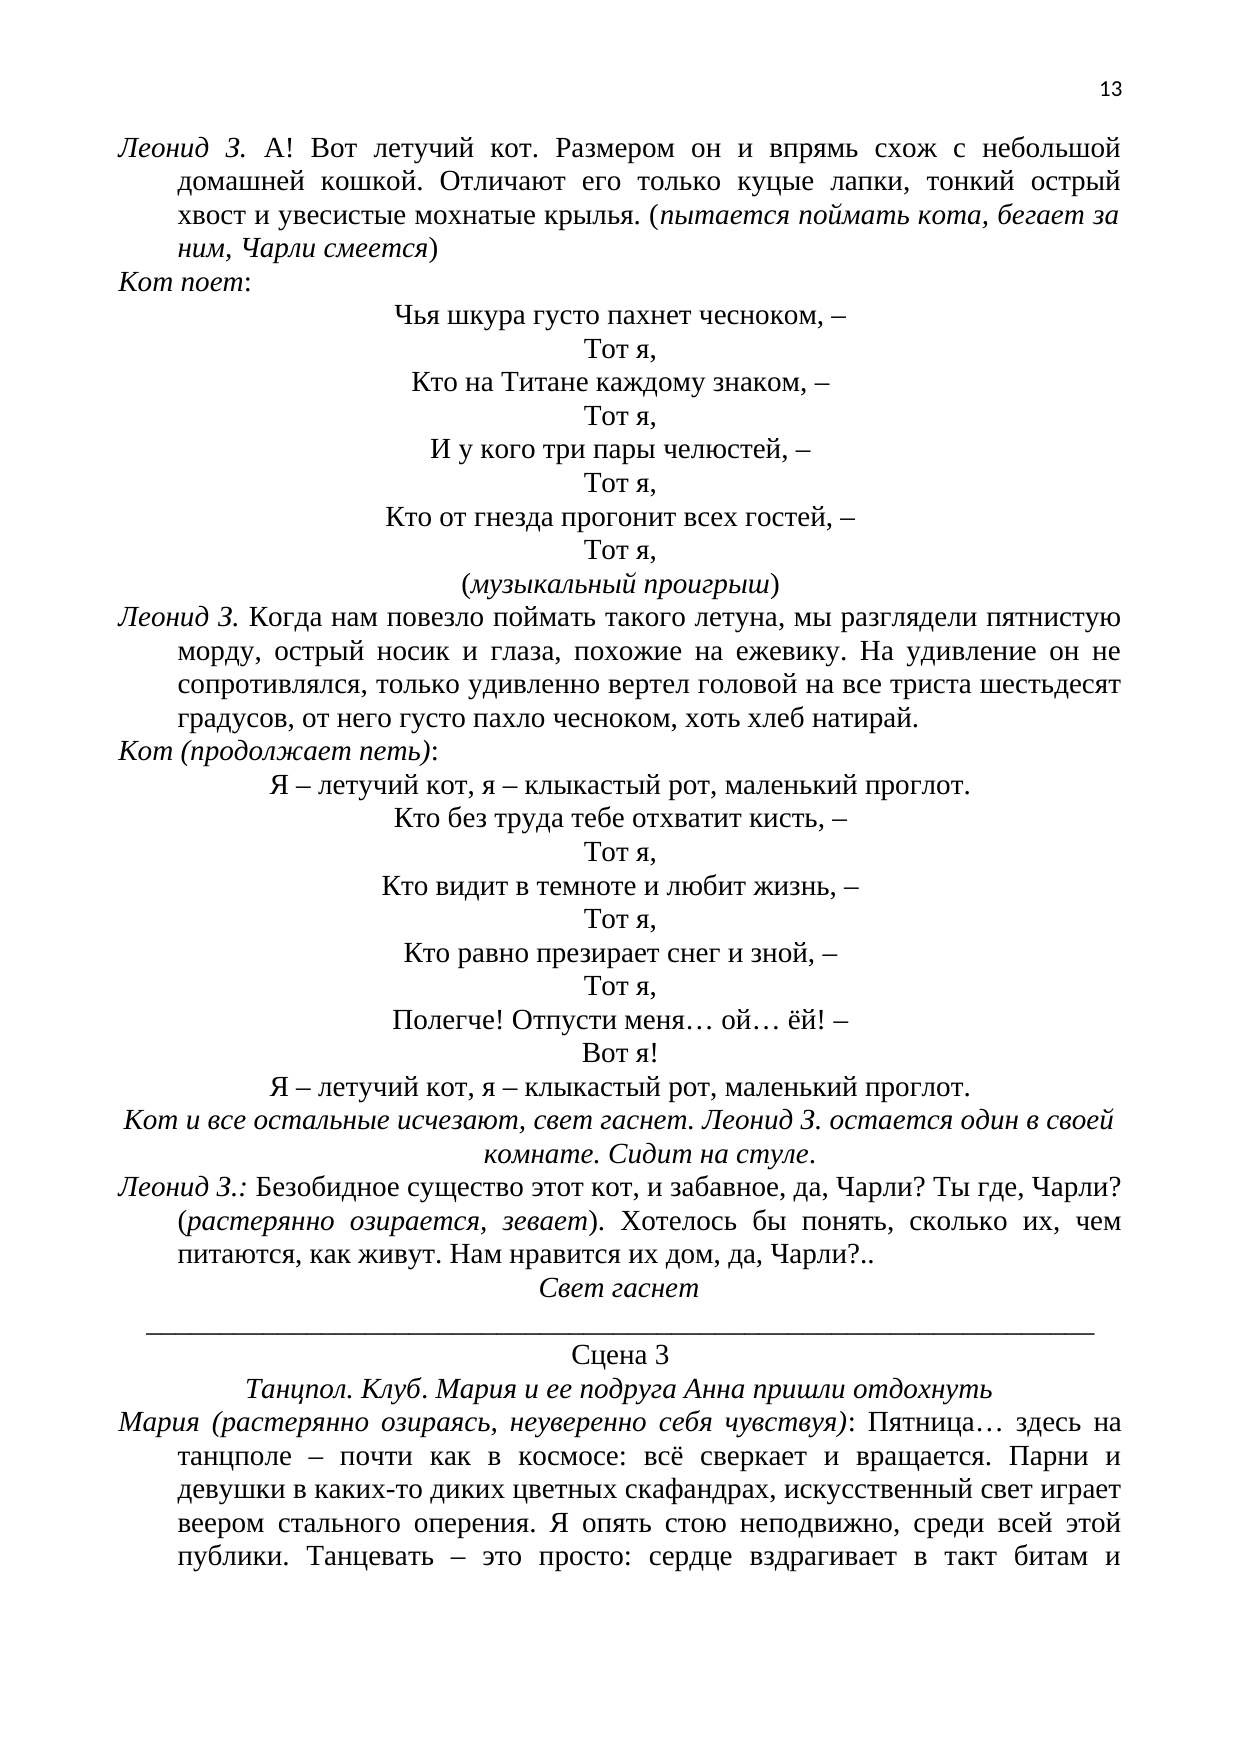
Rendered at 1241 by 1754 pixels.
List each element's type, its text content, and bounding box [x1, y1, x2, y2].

text Тот я, [118, 532, 1122, 566]
text Кто от гнезда прогонит всех гостей, – [118, 499, 1122, 532]
text Тот я, [118, 901, 1122, 935]
text Сцена 3 [118, 1337, 1122, 1371]
text Полегче! Отпусти меня… ой… ёй! – [118, 1002, 1122, 1035]
text Тот я, [118, 398, 1122, 432]
text Тот я, [118, 968, 1122, 1002]
text Тот я, [118, 331, 1122, 364]
text Кто на Титане каждому знаком, – [118, 364, 1122, 398]
text Леонид З.: Безобидное существо этот кот, и забавное, да, Чарли? Ты где, Чарли? (растерянно озирается, зевает). Хотелось бы понять, сколько их, чем питаются, как живут. Нам нравится их дом, да, Чарли?.. [118, 1169, 1122, 1270]
text Кот (продолжает петь): [118, 733, 1122, 767]
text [118, 1404, 1122, 1572]
text Леонид З. Когда нам повезло поймать такого летуна, мы разглядели пятнистую морду, острый носик и глаза, похожие на ежевику. На удивление он не сопротивлялся, только удивленно вертел головой на все триста шестьдесят градусов, от него густо пахло чесноком, хоть хлеб натирай. [118, 599, 1122, 733]
text (музыкальный проигрыш) [118, 566, 1122, 599]
text _________________________________________________________________ [118, 1304, 1122, 1337]
text Танцпол. Клуб. Мария и ее подруга Анна пришли отдохнуть [118, 1371, 1122, 1404]
text Я – летучий кот, я – клыкастый рот, маленький проглот. [118, 767, 1122, 801]
text Кто видит в темноте и любит жизнь, – [118, 868, 1122, 901]
text Чья шкура густо пахнет чесноком, – [118, 297, 1122, 331]
text Тот я, [118, 834, 1122, 868]
text Свет гаснет [118, 1270, 1122, 1304]
text Леонид З. А! Вот летучий кот. Размером он и впрямь схож с небольшой домашней кошкой. Отличают его только куцые лапки, тонкий острый хвост и увесистые мохнатые крылья. (пытается поймать кота, бегает за ним, Чарли смеется) [118, 130, 1122, 264]
text И у кого три пары челюстей, – [118, 432, 1122, 465]
text Я – летучий кот, я – клыкастый рот, маленький проглот. [118, 1069, 1122, 1102]
text Кто без труда тебе отхватит кисть, – [118, 801, 1122, 834]
text Тот я, [118, 465, 1122, 499]
text Кот и все остальные исчезают, свет гаснет. Леонид З. остается один в своей комнате. Сидит на стуле. [118, 1102, 1122, 1169]
text Кто равно презирает снег и зной, – [118, 935, 1122, 968]
text Кот поет: [118, 264, 1122, 297]
text Вот я! [118, 1035, 1122, 1069]
